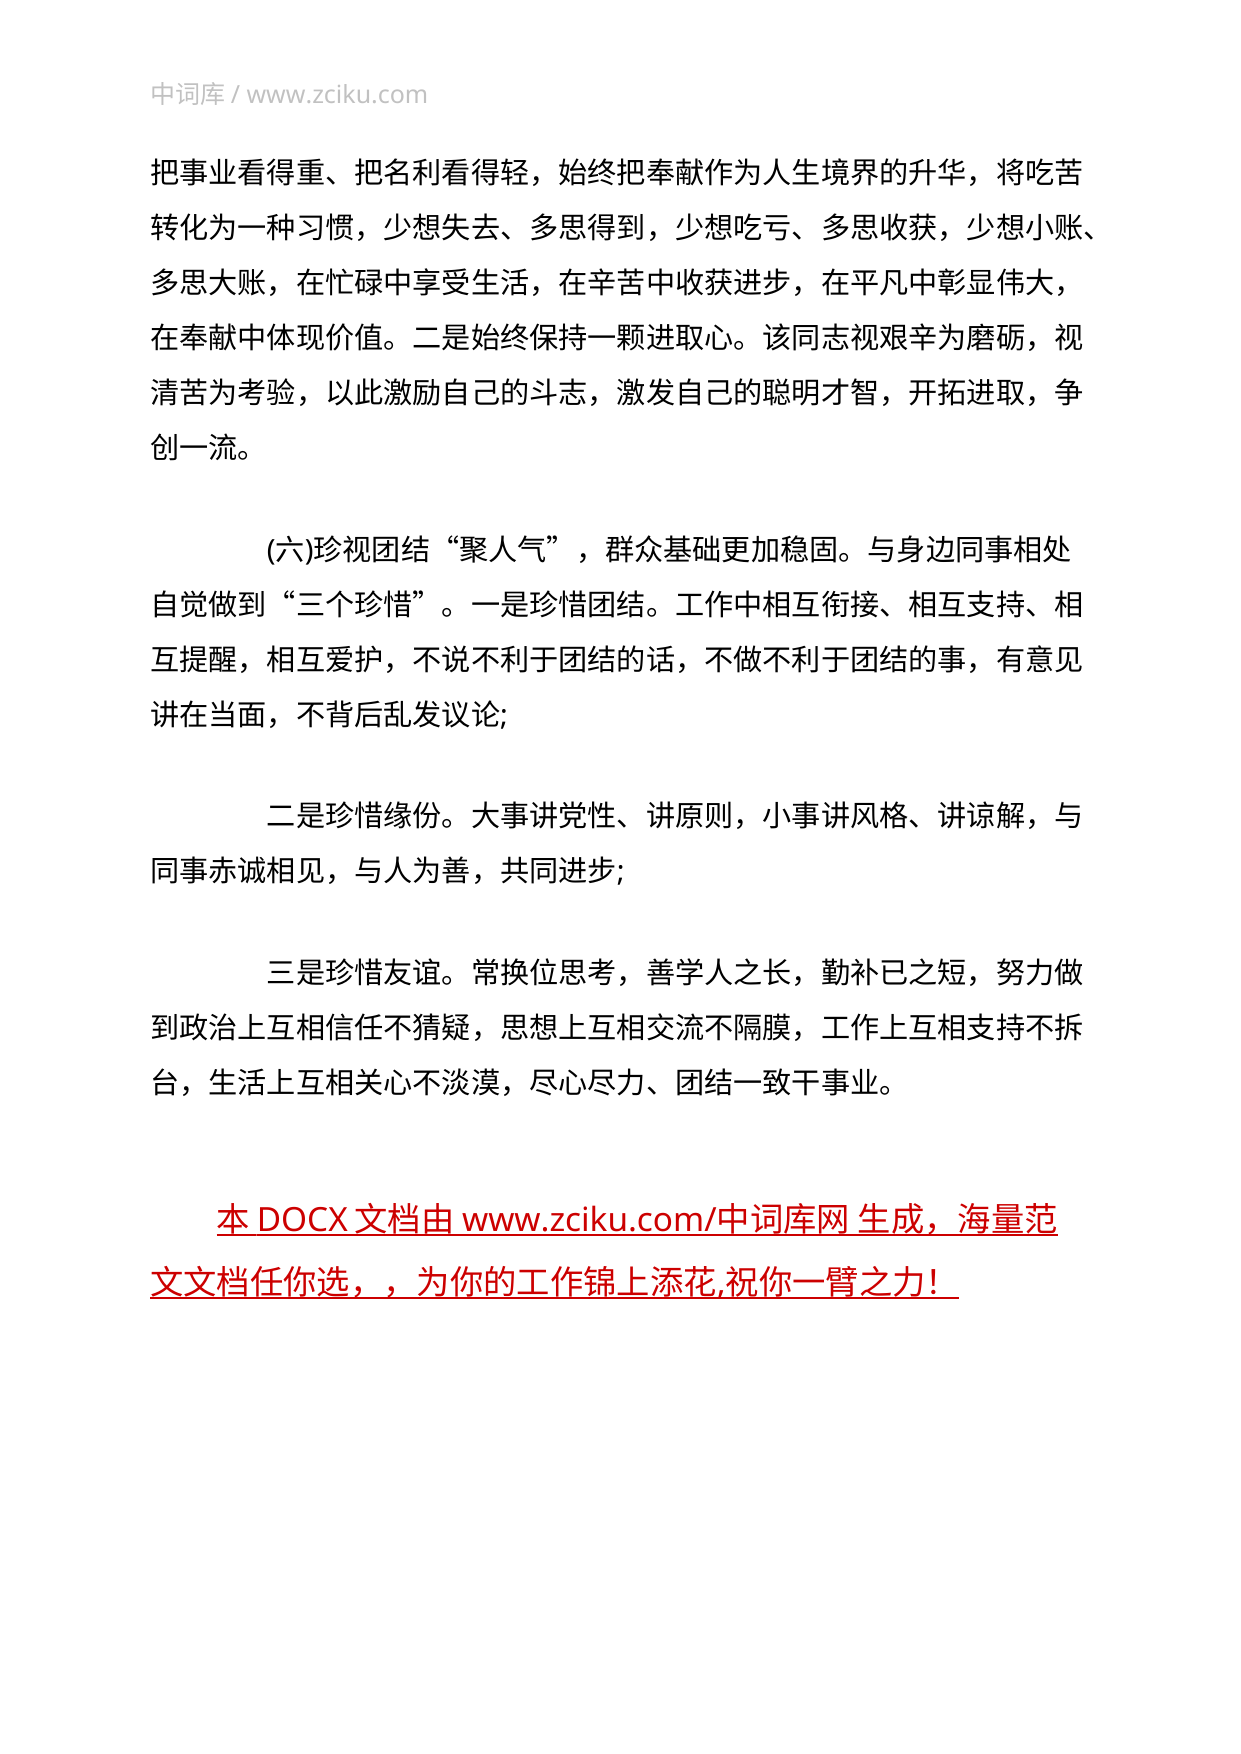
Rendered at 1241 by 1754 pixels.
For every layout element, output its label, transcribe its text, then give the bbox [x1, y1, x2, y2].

text (六)珍视团结“聚人气”，群众基础更加稳固。与身边同事相处自觉做到“三个珍惜”。一是珍惜团结。工作中相互衔接、相互支持、相互提醒，相互爱护，不说不利于团结的话，不做不利于团结的事，有意见讲在当面，不背后乱发议论; [150, 526, 1090, 733]
text 本DOCX文档由 www.zciku.com/中词库网 生成，海量范文文档任你选，，为你的工作锦上添花,祝你一臂之力！ [150, 1193, 1090, 1304]
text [150, 150, 1090, 467]
text 三是珍惜友谊。常换位思考，善学人之长，勤补已之短，努力做到政治上互相信任不猜疑，思想上互相交流不隔膜，工作上互相支持不拆台，生活上互相关心不淡漠，尽心尽力、团结一致干事业。 [150, 950, 1090, 1102]
text 二是珍惜缘份。大事讲党性、讲原则，小事讲风格、讲谅解，与同事赤诚相见，与人为善，共同进步; [150, 793, 1090, 890]
